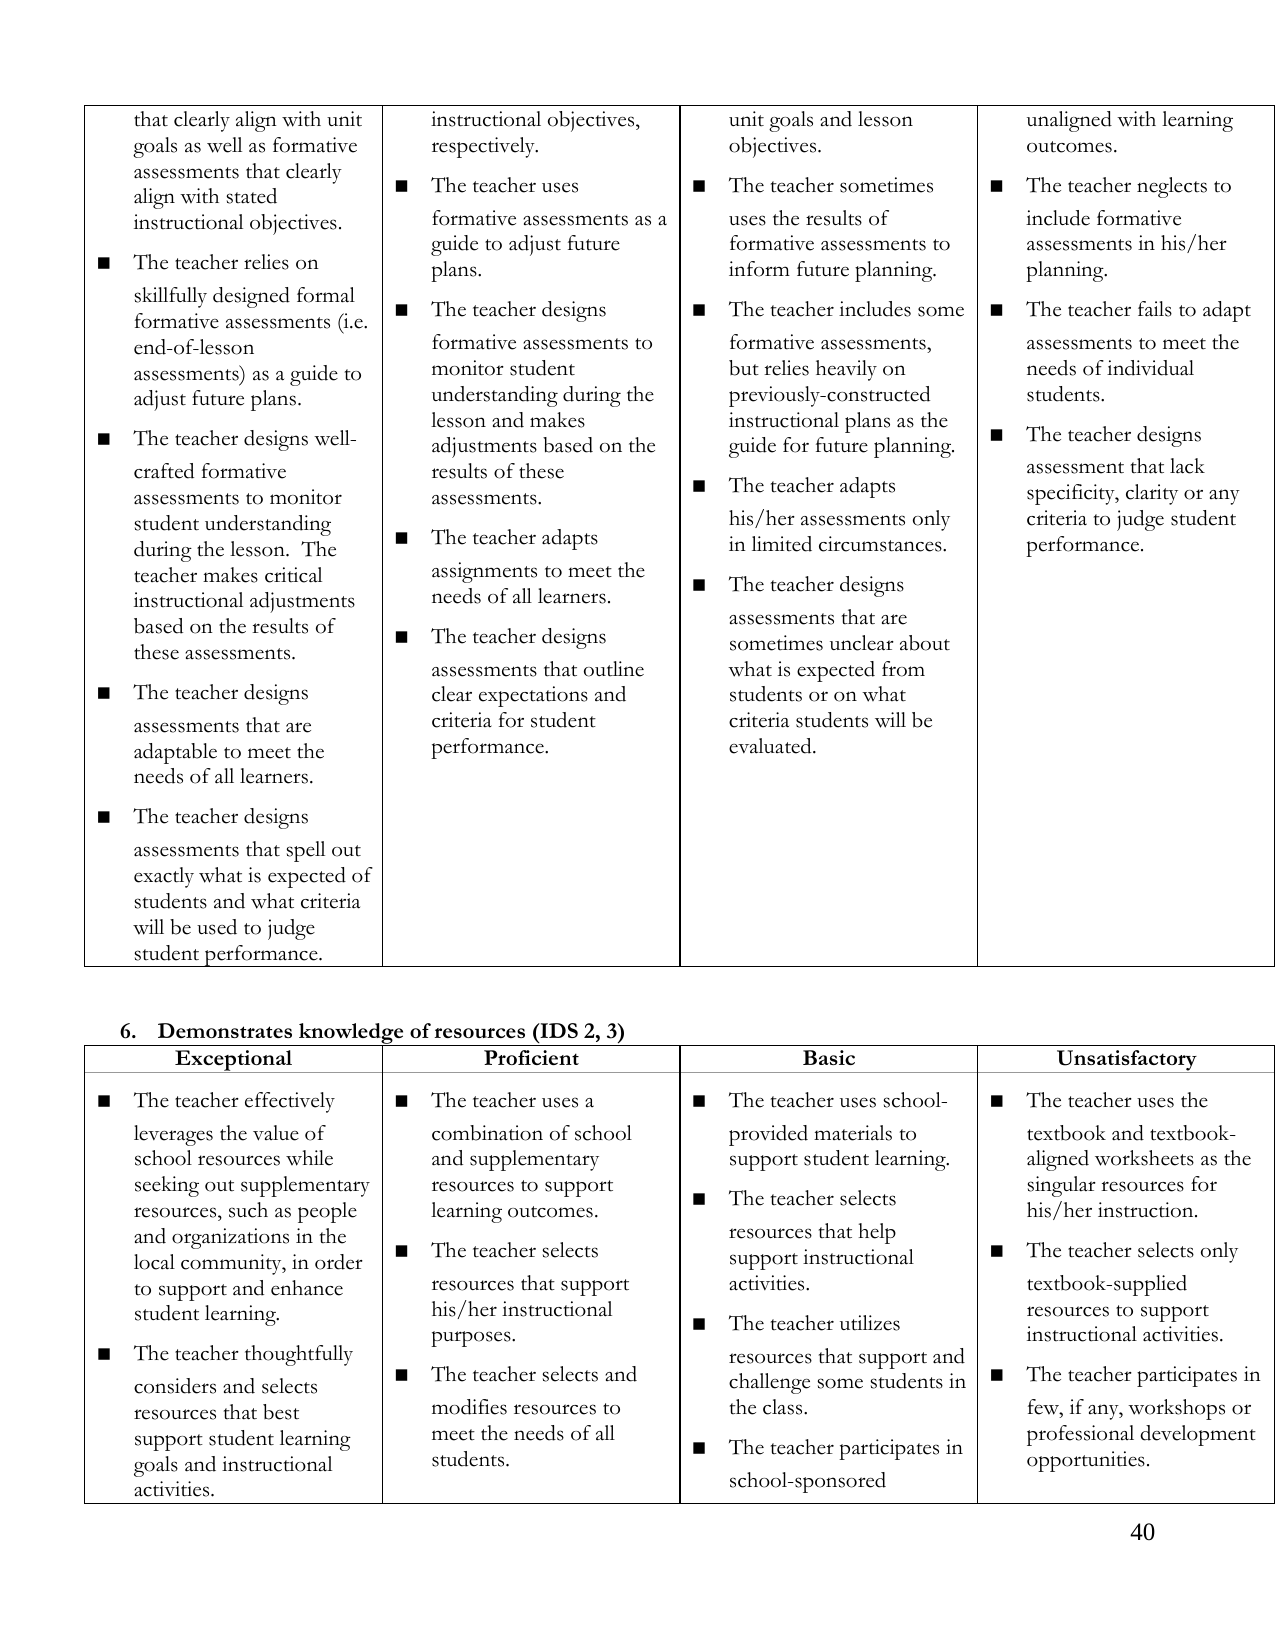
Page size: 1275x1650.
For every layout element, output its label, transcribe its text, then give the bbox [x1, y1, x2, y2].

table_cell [681, 106, 977, 966]
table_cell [85, 1073, 382, 1503]
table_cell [383, 106, 679, 966]
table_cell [85, 106, 382, 966]
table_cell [978, 1073, 1274, 1503]
table_header Exceptional [85, 1046, 382, 1072]
table_header Basic [681, 1046, 977, 1072]
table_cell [383, 1073, 679, 1503]
list Demonstrates knowledge of resources (IDS 2, 3) [120, 1019, 1155, 1045]
table_header Unsatisfactory [978, 1046, 1274, 1072]
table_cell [978, 106, 1274, 966]
table_header Proficient [383, 1046, 679, 1072]
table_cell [681, 1073, 977, 1503]
